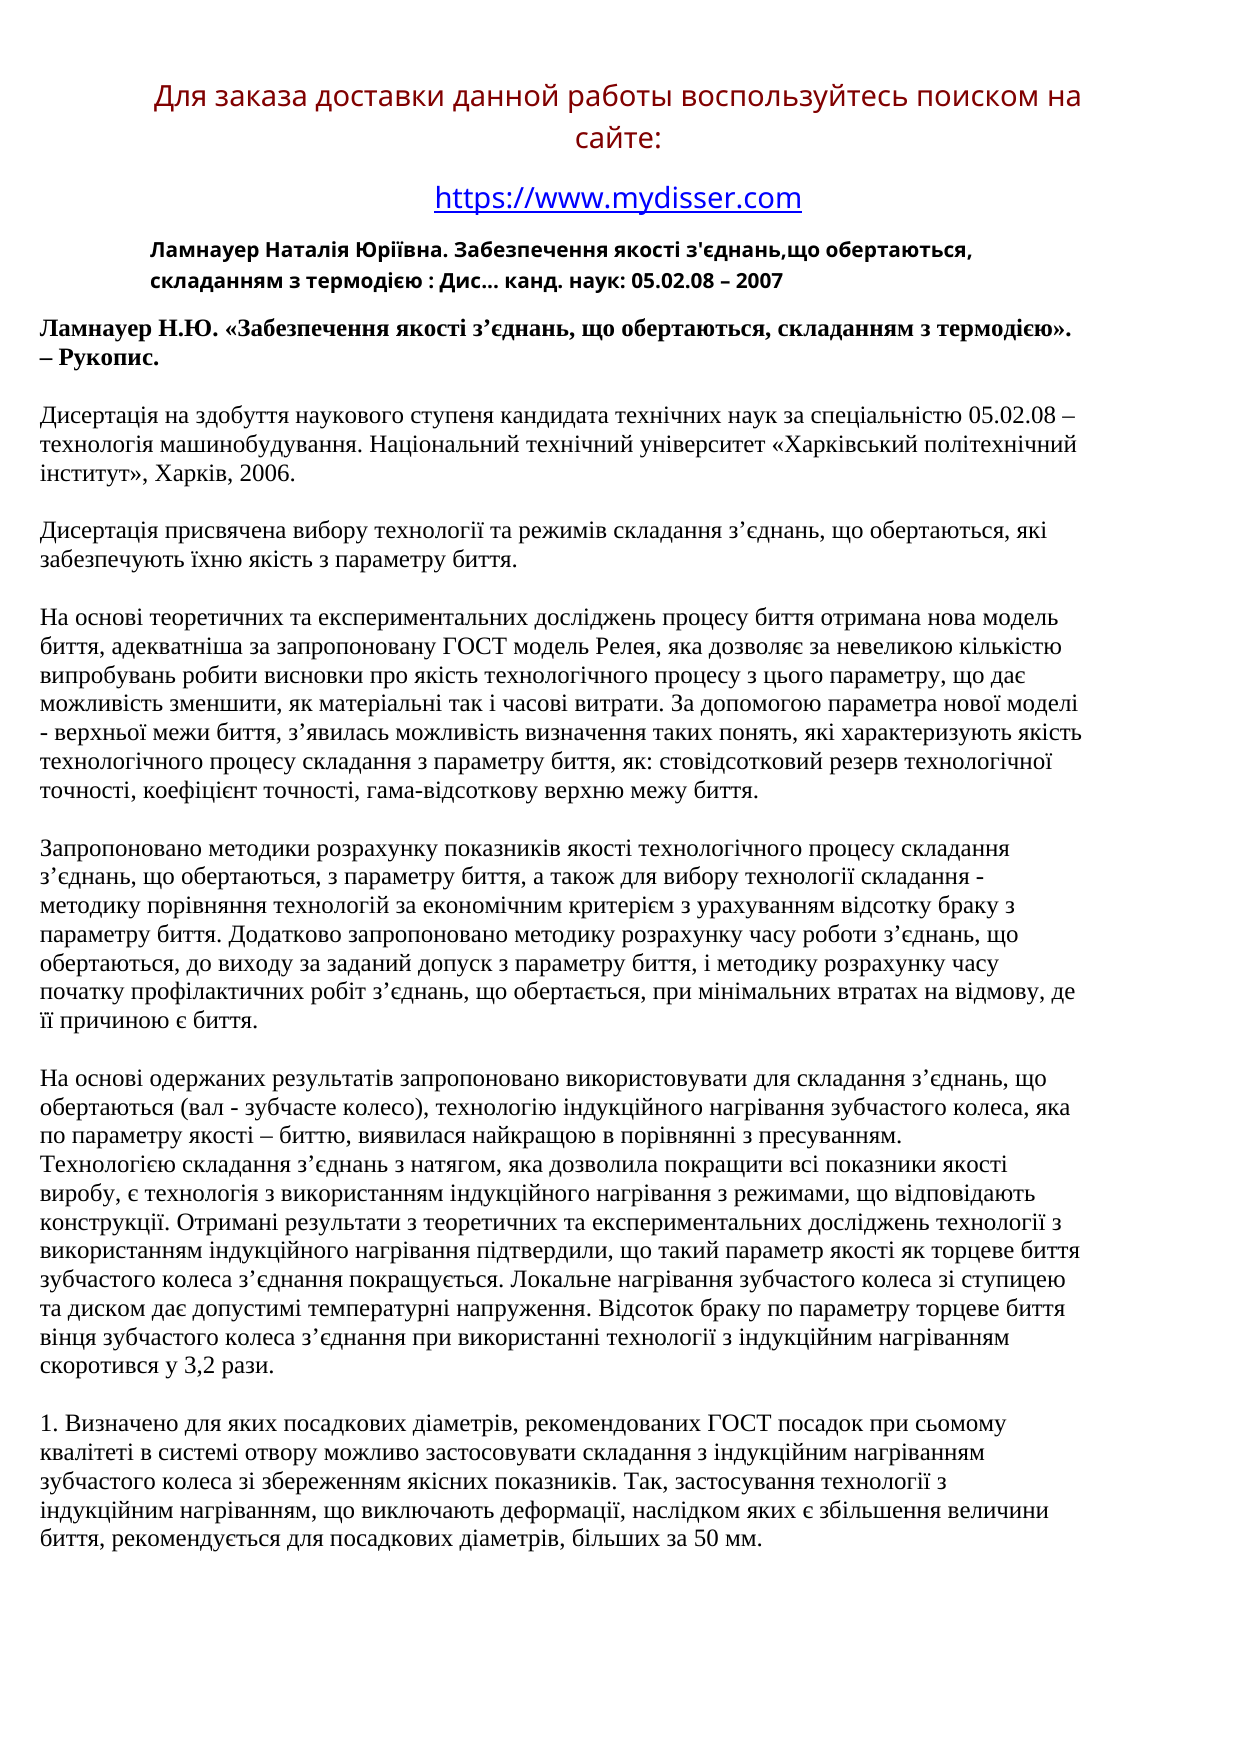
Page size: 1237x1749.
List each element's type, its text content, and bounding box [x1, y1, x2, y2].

table_cell [40, 1149, 1086, 1581]
table_header [40, 314, 1086, 1149]
text Ламнауер Наталія Юріївна. Забезпечення якості з'єднань,що обертаються, складанням з термодією : Дис... канд. наук: 05.02.08 – 2007 [150, 236, 1086, 294]
